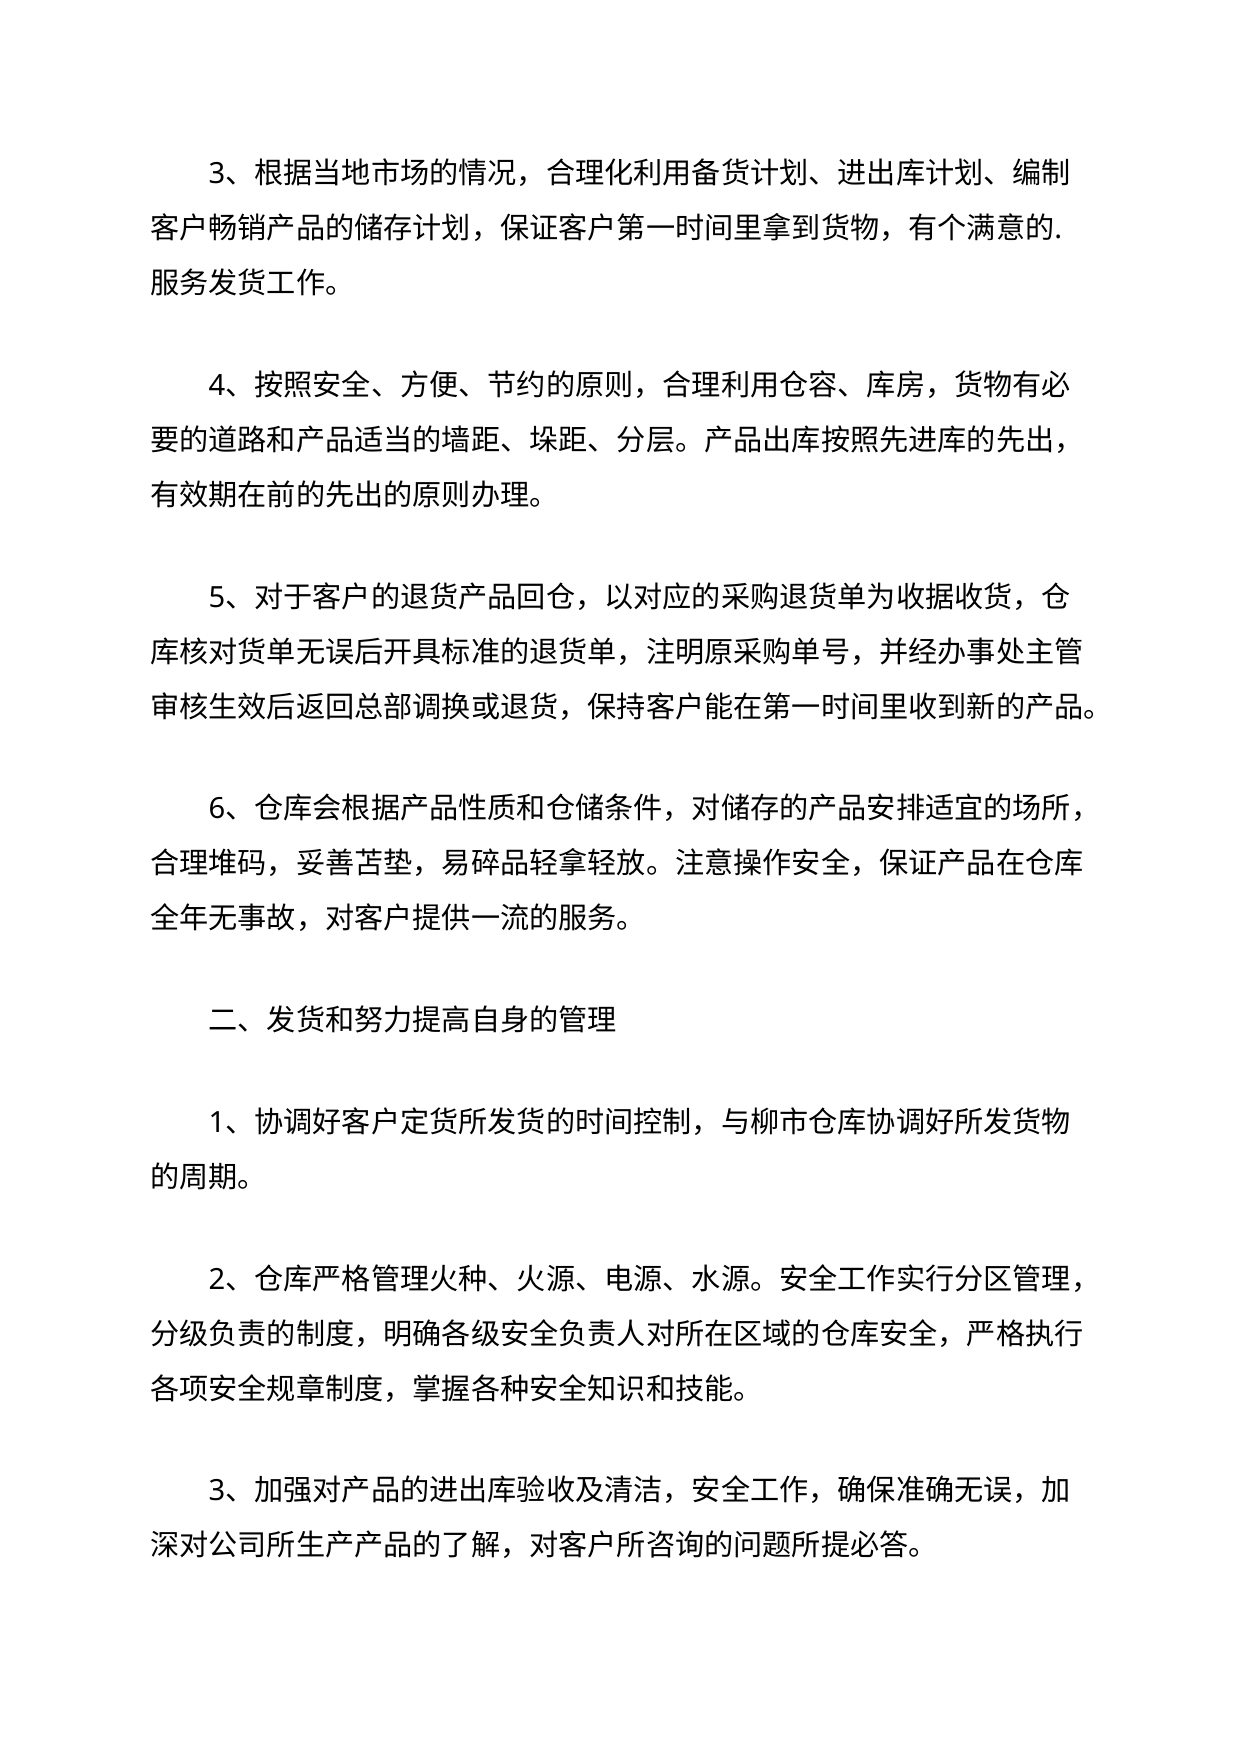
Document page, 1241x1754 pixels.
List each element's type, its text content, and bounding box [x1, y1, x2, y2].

text 二、发货和努力提高自身的管理 [150, 997, 1090, 1039]
text 5、对于客户的退货产品回仓，以对应的采购退货单为收据收货，仓库核对货单无误后开具标准的退货单，注明原采购单号，并经办事处主管审核生效后返回总部调换或退货，保持客户能在第一时间里收到新的产品。 [150, 573, 1090, 726]
text 2、仓库严格管理火种、火源、电源、水源。安全工作实行分区管理，分级负责的制度，明确各级安全负责人对所在区域的仓库安全，严格执行各项安全规章制度，掌握各种安全知识和技能。 [150, 1255, 1090, 1407]
text 6、仓库会根据产品性质和仓储条件，对储存的产品安排适宜的场所，合理堆码，妥善苫垫，易碎品轻拿轻放。注意操作安全，保证产品在仓库全年无事故，对客户提供一流的服务。 [150, 785, 1090, 937]
text 4、按照安全、方便、节约的原则，合理利用仓容、库房，货物有必要的道路和产品适当的墙距、垛距、分层。产品出库按照先进库的先出，有效期在前的先出的原则办理。 [150, 362, 1090, 514]
text 3、加强对产品的进出库验收及清洁，安全工作，确保准确无误，加深对公司所生产产品的了解，对客户所咨询的问题所提必答。 [150, 1467, 1090, 1564]
text 1、协调好客户定货所发货的时间控制，与柳市仓库协调好所发货物的周期。 [150, 1098, 1090, 1196]
text 3、根据当地市场的情况，合理化利用备货计划、进出库计划、编制客户畅销产品的储存计划，保证客户第一时间里拿到货物，有个满意的.服务发货工作。 [150, 150, 1090, 302]
